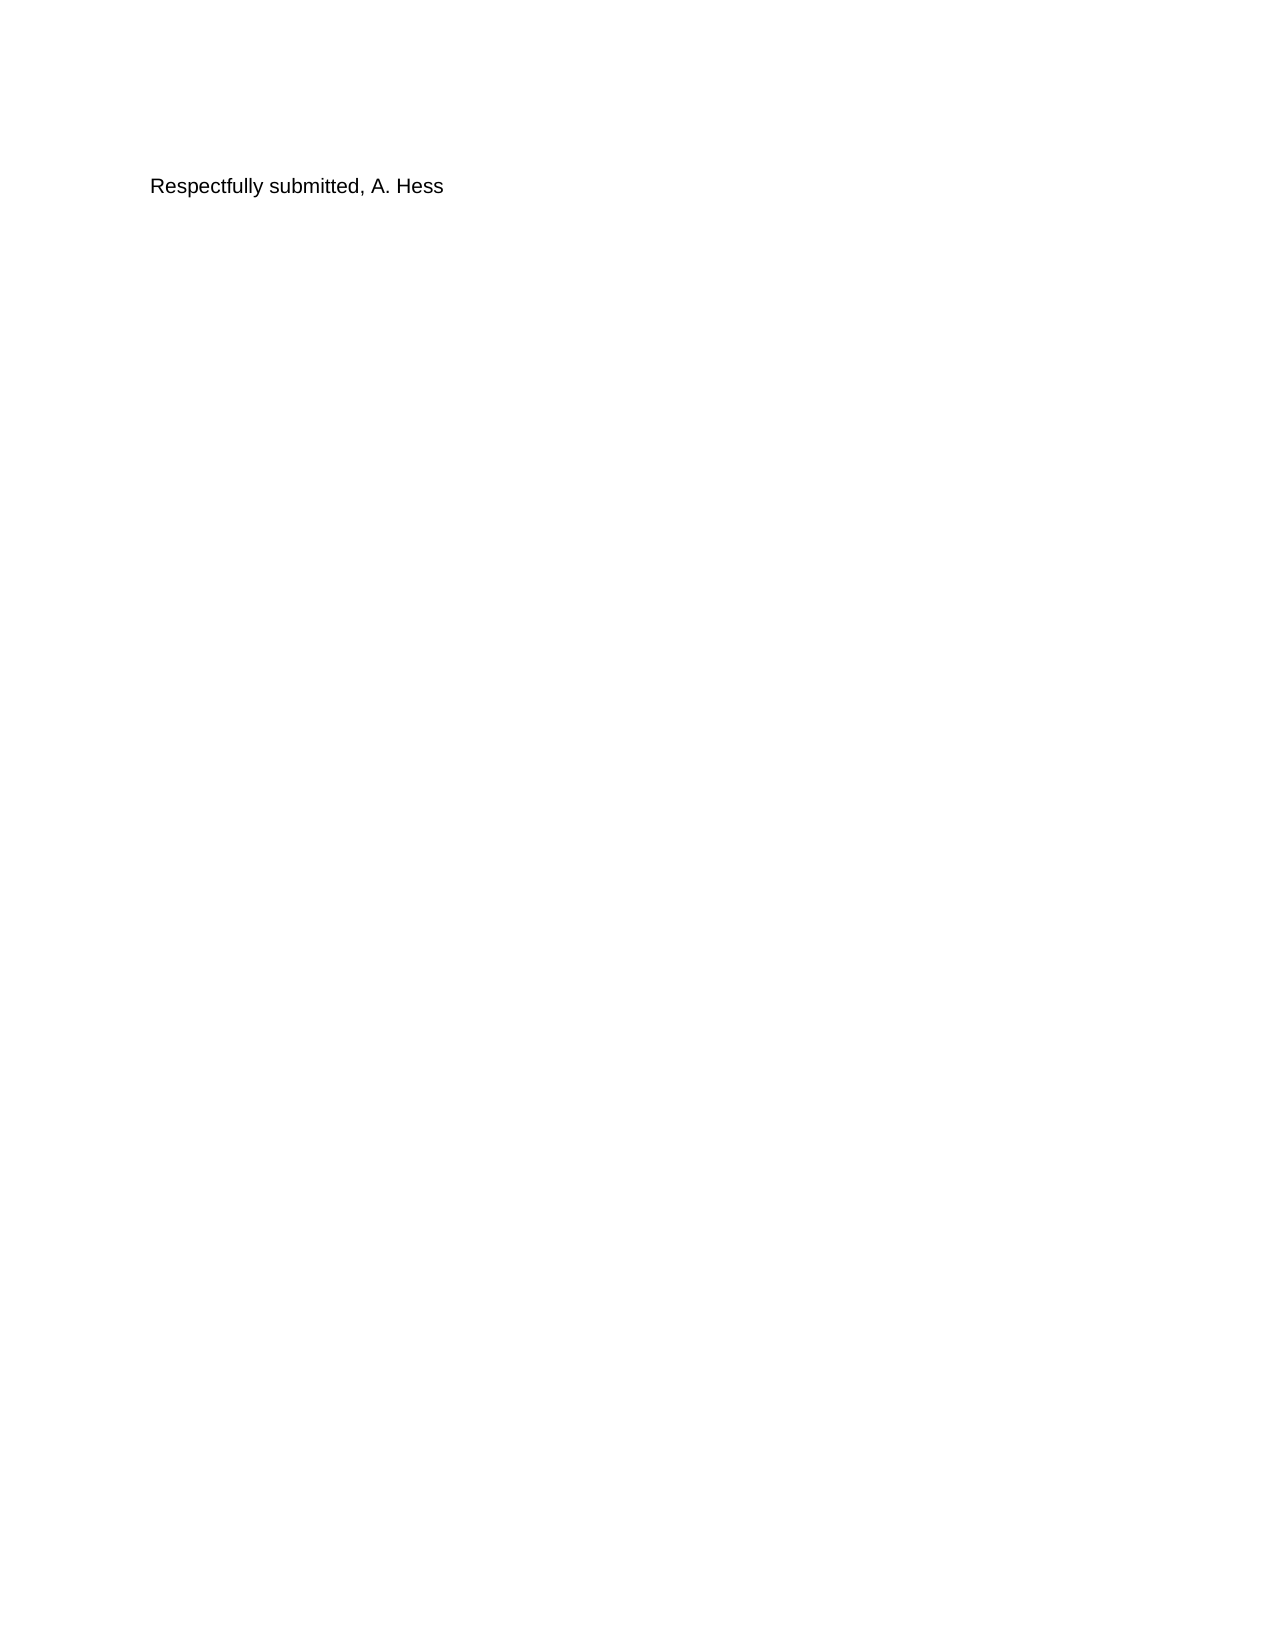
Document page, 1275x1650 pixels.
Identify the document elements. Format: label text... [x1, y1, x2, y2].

text Respectfully submitted, A. Hess [150, 174, 1125, 198]
